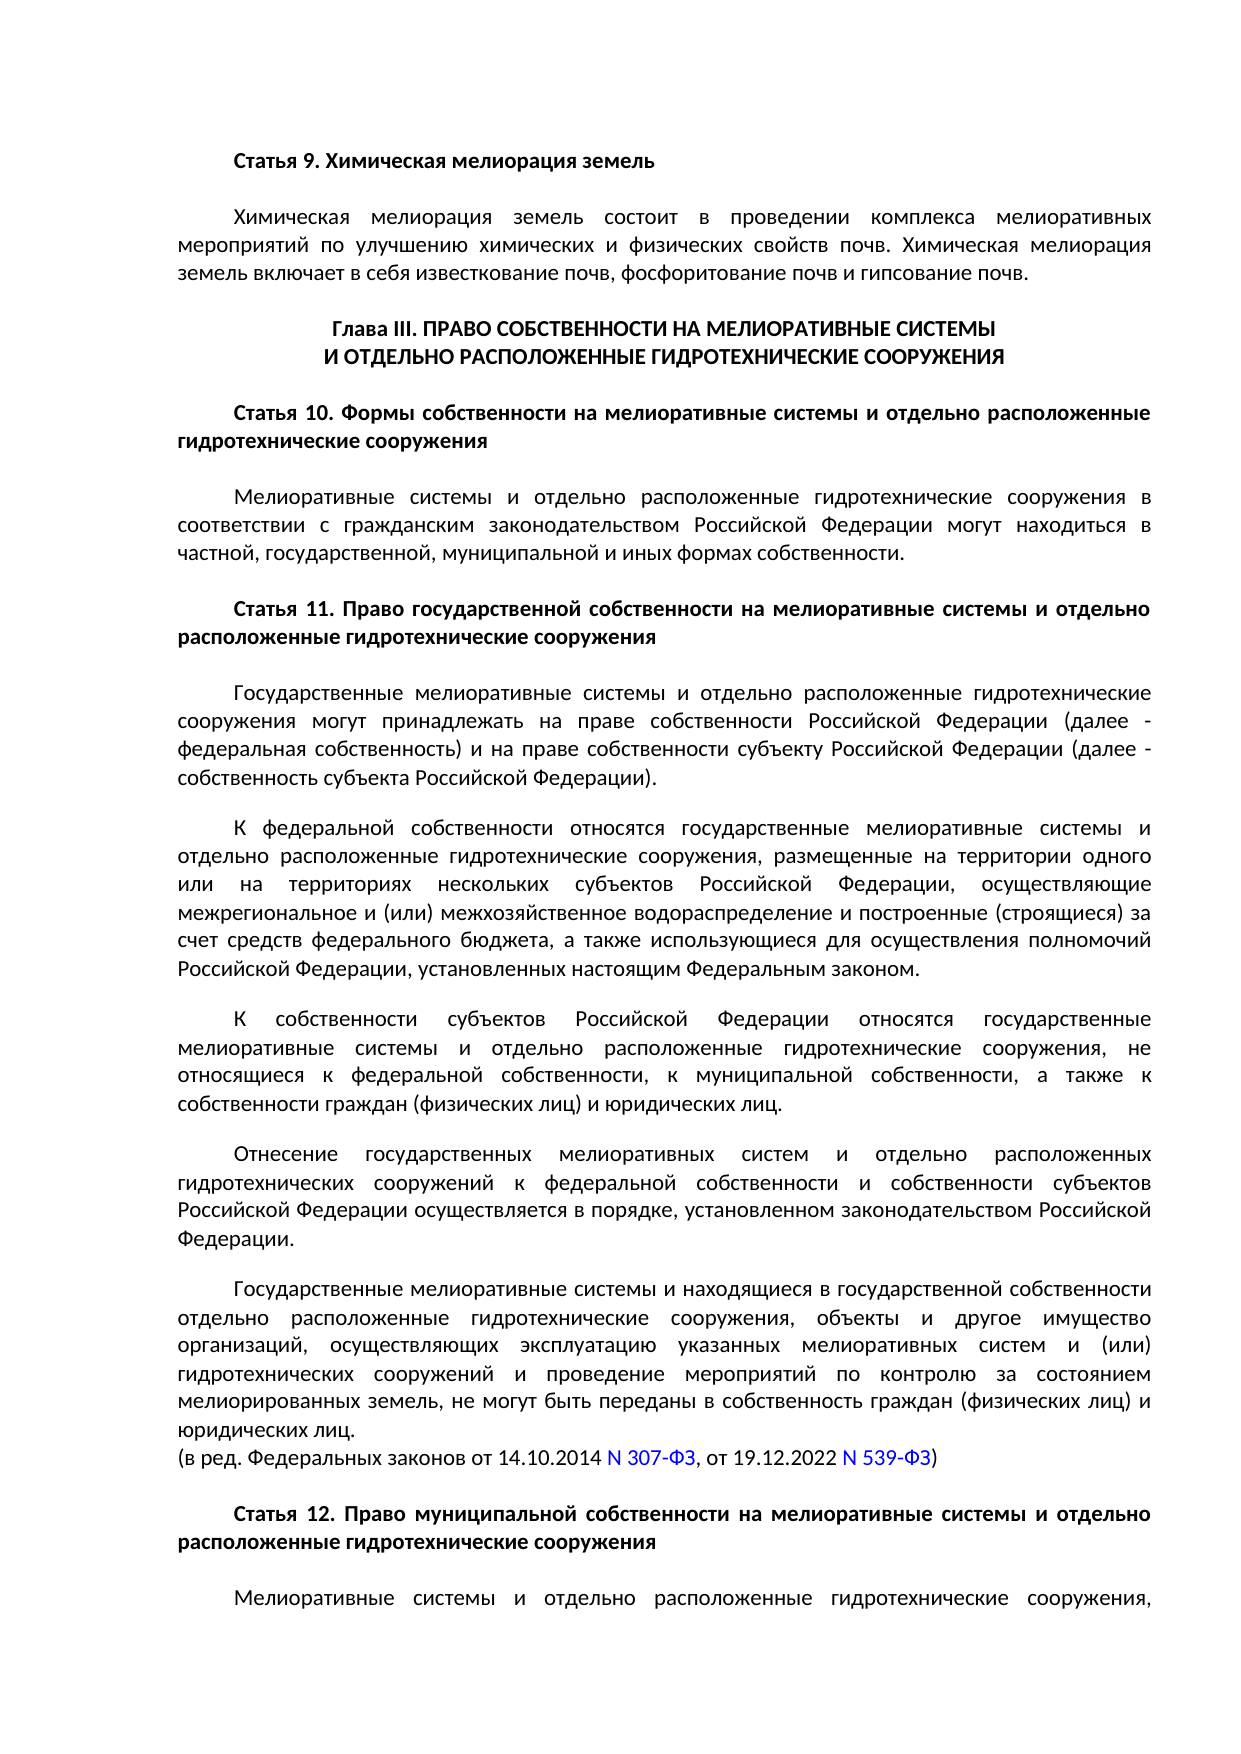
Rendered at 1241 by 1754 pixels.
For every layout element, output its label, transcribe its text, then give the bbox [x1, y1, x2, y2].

text Мелиоративные системы и отдельно расположенные гидротехнические сооружения в соответствии с гражданским законодательством Российской Федерации могут находиться в частной, государственной, муниципальной и иных формах собственности. [177, 482, 1152, 566]
text Химическая мелиорация земель состоит в проведении комплекса мелиоративных мероприятий по улучшению химических и физических свойств почв. Химическая мелиорация земель включает в себя известкование почв, фосфоритование почв и гипсование почв. [177, 202, 1152, 286]
title И ОТДЕЛЬНО РАСПОЛОЖЕННЫЕ ГИДРОТЕХНИЧЕСКИЕ СООРУЖЕНИЯ [177, 342, 1152, 370]
title Статья 9. Химическая мелиорация земель [177, 146, 1152, 174]
title Статья 12. Право муниципальной собственности на мелиоративные системы и отдельно расположенные гидротехнические сооружения [177, 1499, 1152, 1555]
text Государственные мелиоративные системы и находящиеся в государственной собственности отдельно расположенные гидротехнические сооружения, объекты и другое имущество организаций, осуществляющих эксплуатацию указанных мелиоративных систем и (или) гидротехнических сооружений и проведение мероприятий по контролю за состоянием мелиорированных земель, не могут быть переданы в собственность граждан (физических лиц) и юридических лиц. [177, 1274, 1152, 1443]
text К федеральной собственности относятся государственные мелиоративные системы и отдельно расположенные гидротехнические сооружения, размещенные на территории одного или на территориях нескольких субъектов Российской Федерации, осуществляющие межрегиональное и (или) межхозяйственное водораспределение и построенные (строящиеся) за счет средств федерального бюджета, а также использующиеся для осуществления полномочий Российской Федерации, установленных настоящим Федеральным законом. [177, 813, 1152, 982]
text (в ред. Федеральных законов от 14.10.2014 N 307-ФЗ, от 19.12.2022 N 539-ФЗ) [177, 1443, 1152, 1471]
title Статья 10. Формы собственности на мелиоративные системы и отдельно расположенные гидротехнические сооружения [177, 398, 1152, 454]
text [177, 1583, 1152, 1611]
text Отнесение государственных мелиоративных систем и отдельно расположенных гидротехнических сооружений к федеральной собственности и собственности субъектов Российской Федерации осуществляется в порядке, установленном законодательством Российской Федерации. [177, 1139, 1152, 1252]
text К собственности субъектов Российской Федерации относятся государственные мелиоративные системы и отдельно расположенные гидротехнические сооружения, не относящиеся к федеральной собственности, к муниципальной собственности, а также к собственности граждан (физических лиц) и юридических лиц. [177, 1004, 1152, 1117]
title Глава III. ПРАВО СОБСТВЕННОСТИ НА МЕЛИОРАТИВНЫЕ СИСТЕМЫ [177, 314, 1152, 342]
title Статья 11. Право государственной собственности на мелиоративные системы и отдельно расположенные гидротехнические сооружения [177, 594, 1152, 651]
text Государственные мелиоративные системы и отдельно расположенные гидротехнические сооружения могут принадлежать на праве собственности Российской Федерации (далее - федеральная собственность) и на праве собственности субъекту Российской Федерации (далее - собственность субъекта Российской Федерации). [177, 678, 1152, 791]
